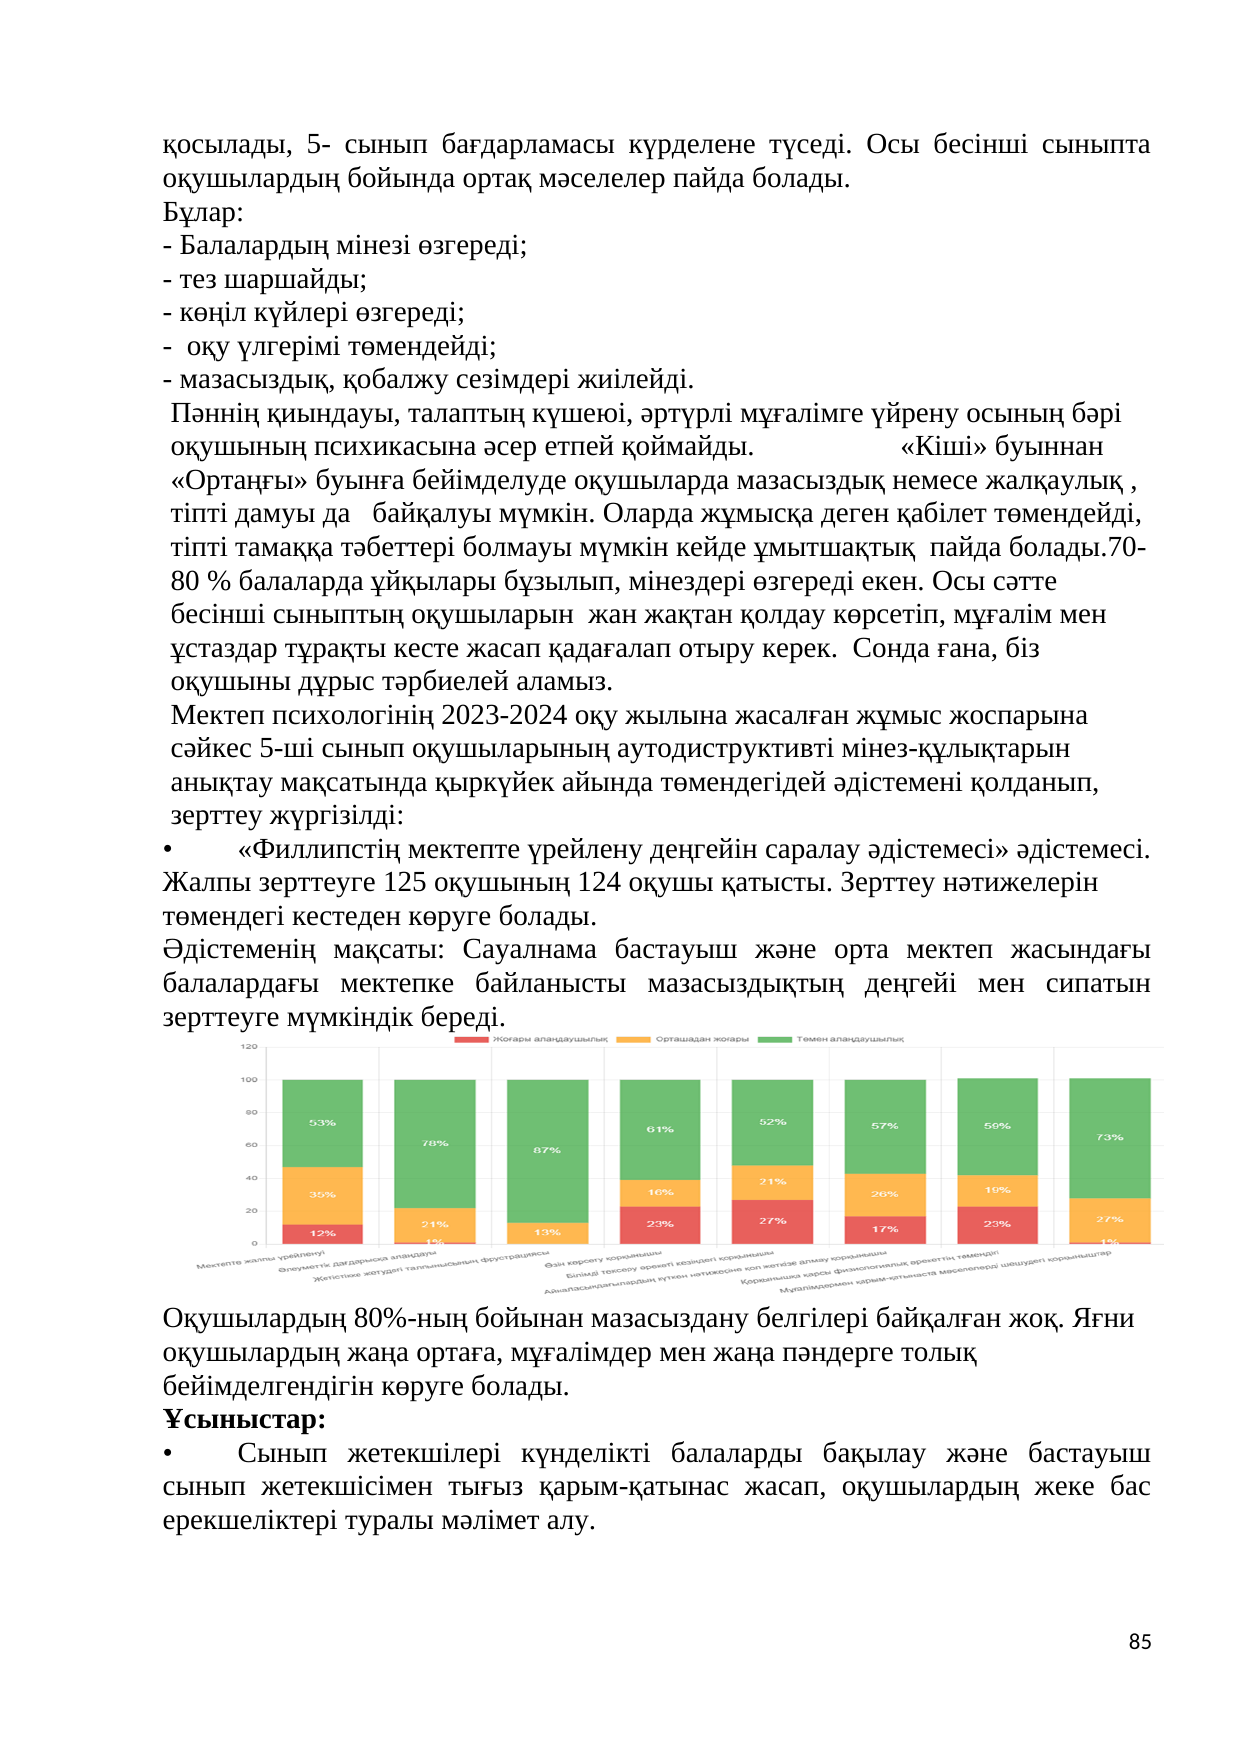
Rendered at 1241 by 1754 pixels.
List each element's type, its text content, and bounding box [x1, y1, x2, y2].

text Әдістеменің мақсаты: Сауалнама бастауыш және орта мектеп жасындағы балалардағы мектепке байланысты мазасыздықтың деңгейі мен сипатын зерттеуге мүмкіндік береді. [162, 932, 1152, 1032]
picture [191, 1032, 1163, 1296]
text Ұсыныстар: [162, 1401, 1152, 1435]
text Бұлар: [162, 194, 1152, 227]
text - Балалардың мінезі өзгереді; [162, 227, 1152, 261]
text - мазасыздық, қобалжу сезімдері жиілейді. [162, 361, 1152, 395]
text • «Филлипстің мектепте үрейлену деңгейін саралау әдістемесі» әдістемесі. Жалпы зерттеуге 125 оқушының 124 оқушы қатысты. Зерттеу нәтижелерін төмендегі кестеден көруге болады. [162, 831, 1152, 932]
text • Сынып жетекшілері күнделікті балаларды бақылау және бастауыш сынып жетекшісімен тығыз қарым-қатынас жасап, оқушылардың жеке бас ерекшеліктері туралы мәлімет алу. [162, 1435, 1152, 1535]
text Оқушылардың 80%-ның бойынан мазасыздану белгілері байқалған жоқ. Яғни оқушылардың жаңа ортаға, мұғалімдер мен жаңа пәндерге толық бейімделгендігін көруге болады. [162, 1301, 1152, 1401]
text - тез шаршайды; [162, 261, 1152, 294]
text Пәннің қиындауы, талаптың күшеюі, әртүрлі мұғалімге үйрену осының бәрі оқушының психикасына әсер етпей қоймайды. «Кіші» буыннан «Ортаңғы» буынға бейімделуде оқушыларда мазасыздық немесе жалқаулық , тіпті дамуы да байқалуы мүмкін. Оларда жұмысқа деген қабілет төмендейді, тіпті тамаққа тәбеттері болмауы мүмкін кейде ұмытшақтық пайда болады.70-80 % балаларда ұйқылары бұзылып, мінездері өзгереді екен. Осы сәтте бесінші сыныптың оқушыларын жан жақтан қолдау көрсетіп, мұғалім мен ұстаздар тұрақты кесте жасап қадағалап отыру керек. Сонда ғана, біз оқушыны дұрыс тәрбиелей аламыз. Мектеп психологінің 2023-2024 оқу жылына жасалған жұмыс жоспарына сәйкес 5-ші сынып оқушыларының аутодиструктивті мінез-құлықтарын анықтау мақсатында қыркүйек айында төмендегідей әдістемені қолданып, зерттеу жүргізілді: [170, 395, 1152, 831]
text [162, 127, 1152, 194]
text - көңіл күйлері өзгереді; [162, 294, 1152, 328]
text - оқу үлгерімі төмендейді; [162, 328, 1152, 361]
